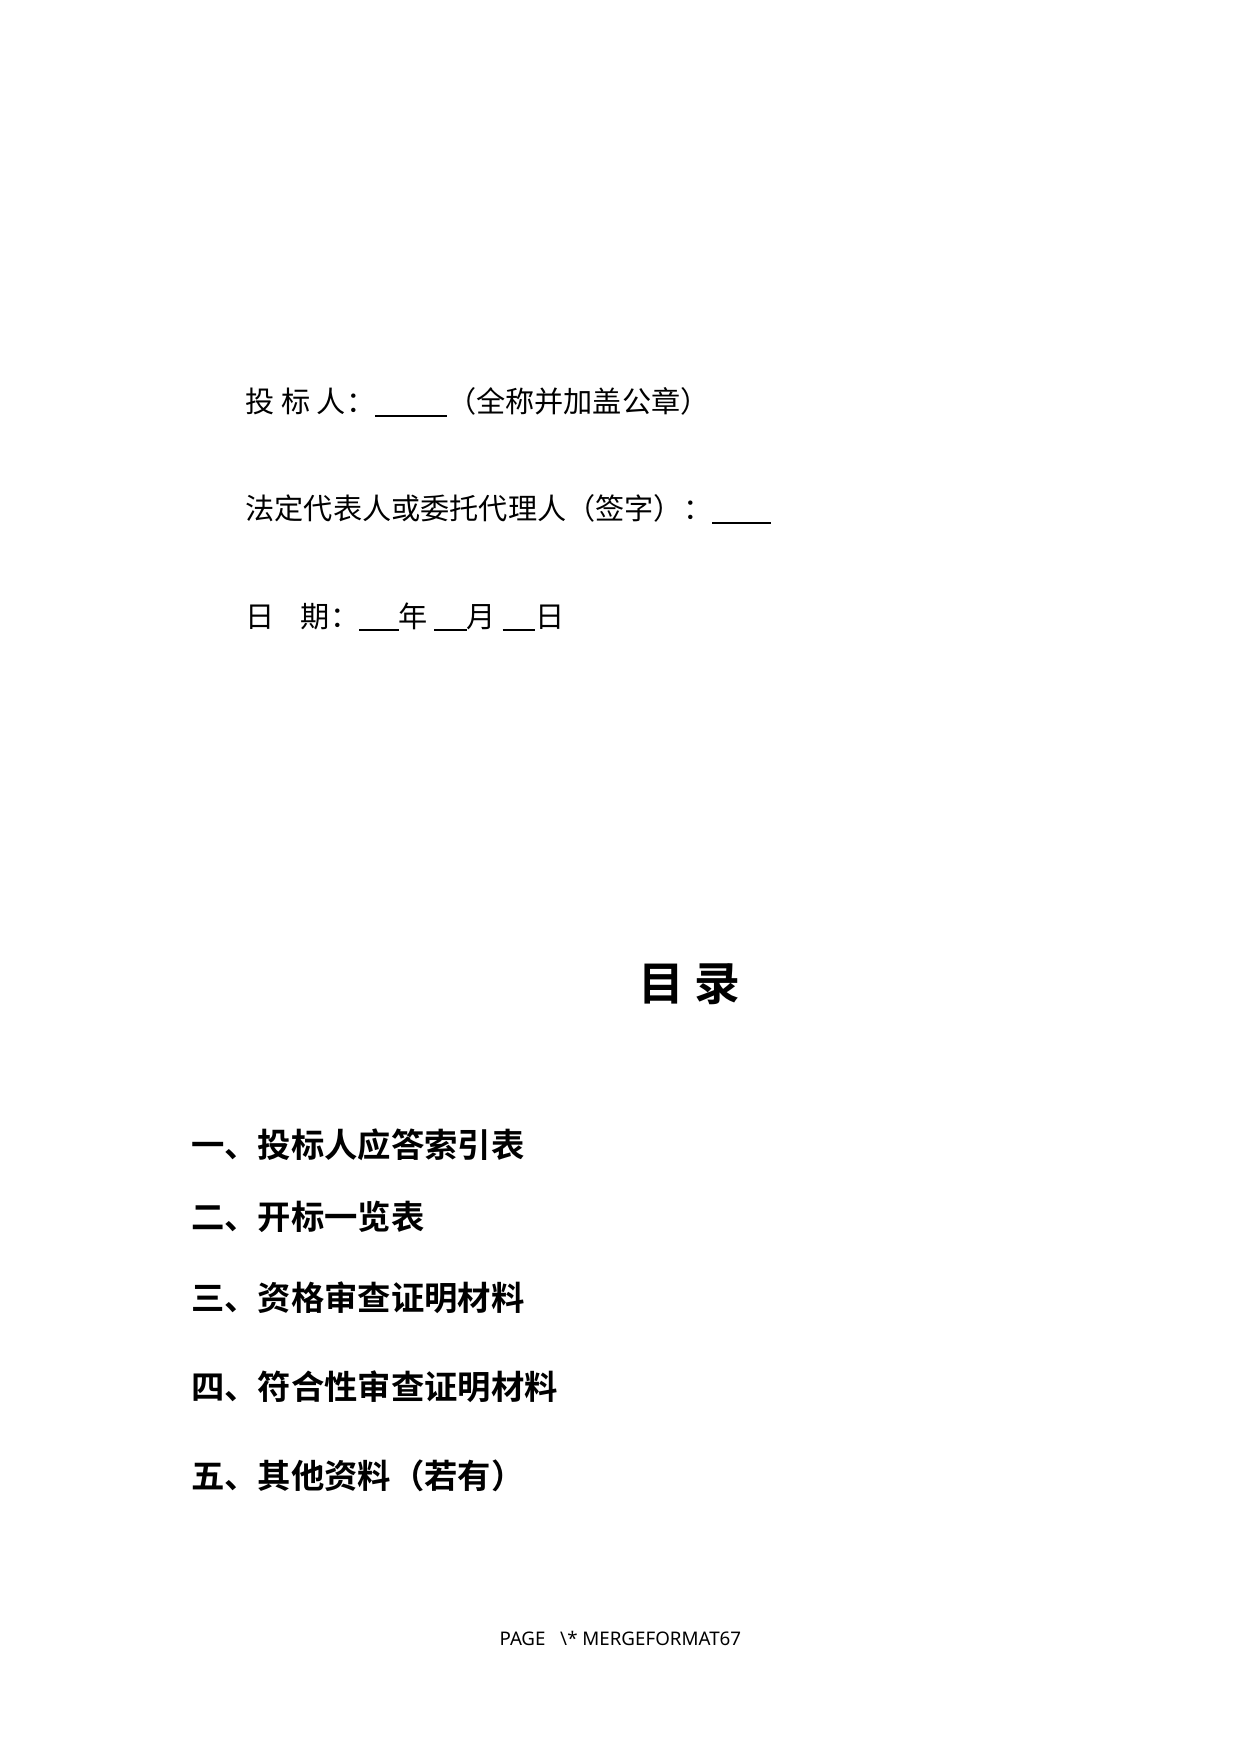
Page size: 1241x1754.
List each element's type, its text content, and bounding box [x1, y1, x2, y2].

text 三、资格审查证明材料 [124, 1263, 1116, 1328]
text 法定代表人或委托代理人（签字）： [124, 474, 1116, 539]
text 目 录 [124, 947, 1116, 1013]
text 投 标 人： （全称并加盖公章） [124, 367, 1116, 432]
text 四、符合性审查证明材料 [124, 1352, 1116, 1417]
text 一、投标人应答索引表 [124, 1118, 1116, 1167]
text 五、其他资料（若有） [124, 1441, 1116, 1506]
text 二、开标一览表 [124, 1191, 1116, 1239]
text 日 期： 年 月 日 [124, 582, 1116, 647]
